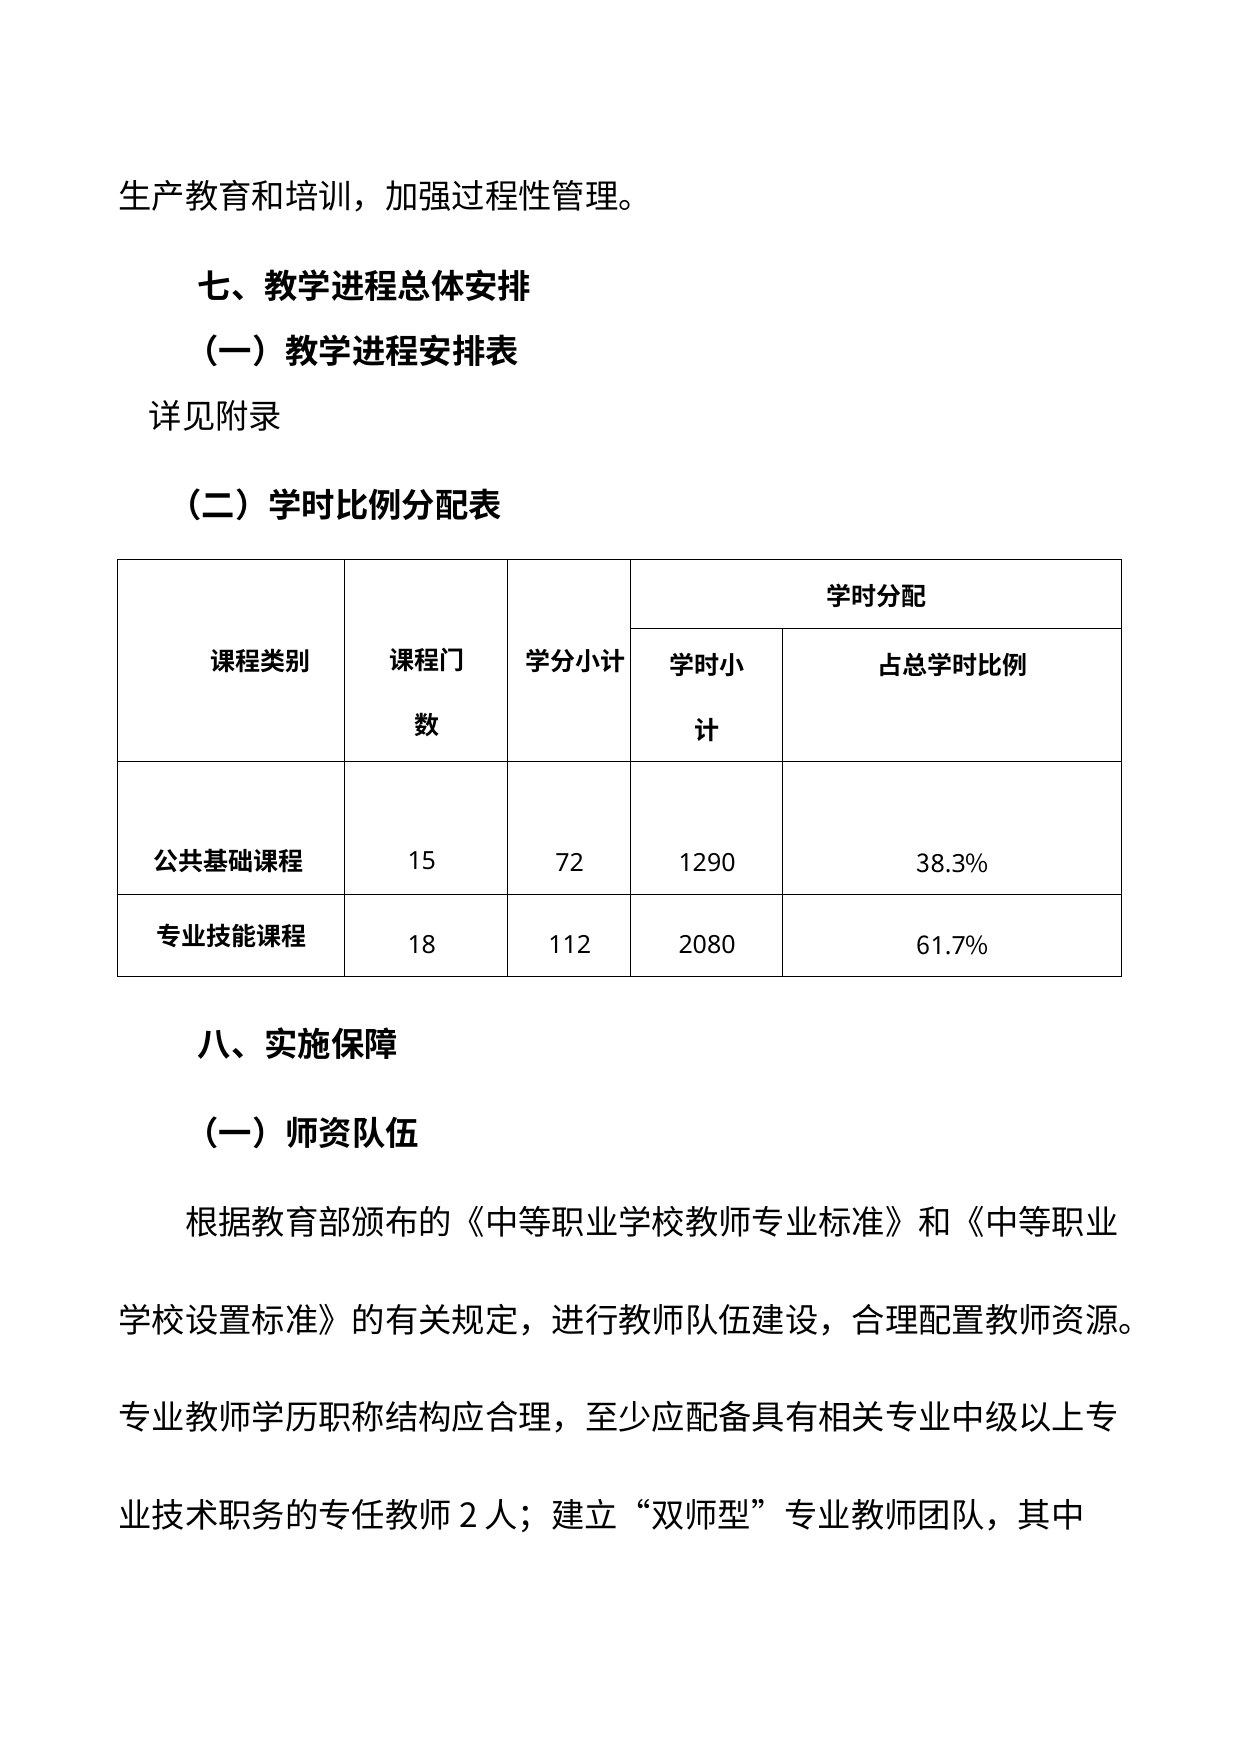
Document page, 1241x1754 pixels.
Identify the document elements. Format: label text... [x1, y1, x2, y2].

table_cell 18 [345, 895, 507, 976]
table_cell 公共基础课程 [118, 762, 344, 894]
subtitle 八、实施保障 [130, 1009, 1122, 1074]
subtitle 七、教学进程总体安排 [130, 251, 1122, 316]
subtitle （二）学时比例分配表 [118, 470, 1122, 535]
table_header 学分小计 [508, 560, 630, 761]
table_cell 112 [508, 895, 630, 976]
subtitle （一）教学进程安排表 [118, 316, 1122, 381]
table_cell 61.7% [783, 895, 1121, 976]
table_cell 2080 [631, 895, 782, 976]
table_cell 学时小计 [631, 629, 782, 761]
table_cell 38.3% [783, 762, 1121, 894]
table_cell 15 [345, 762, 507, 894]
table_header 课程类别 [118, 560, 344, 761]
table_cell 占总学时比例 [783, 629, 1121, 761]
table_cell 专业技能课程 [118, 895, 344, 976]
subtitle 详见附录 [118, 381, 1122, 446]
table_cell 72 [508, 762, 630, 894]
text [118, 1187, 1122, 1545]
table_header 学时分配 [631, 560, 1121, 627]
table_cell 1290 [631, 762, 782, 894]
subtitle （一）师资队伍 [118, 1098, 1122, 1163]
table_header 课程门数 [345, 560, 507, 761]
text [118, 162, 1122, 227]
